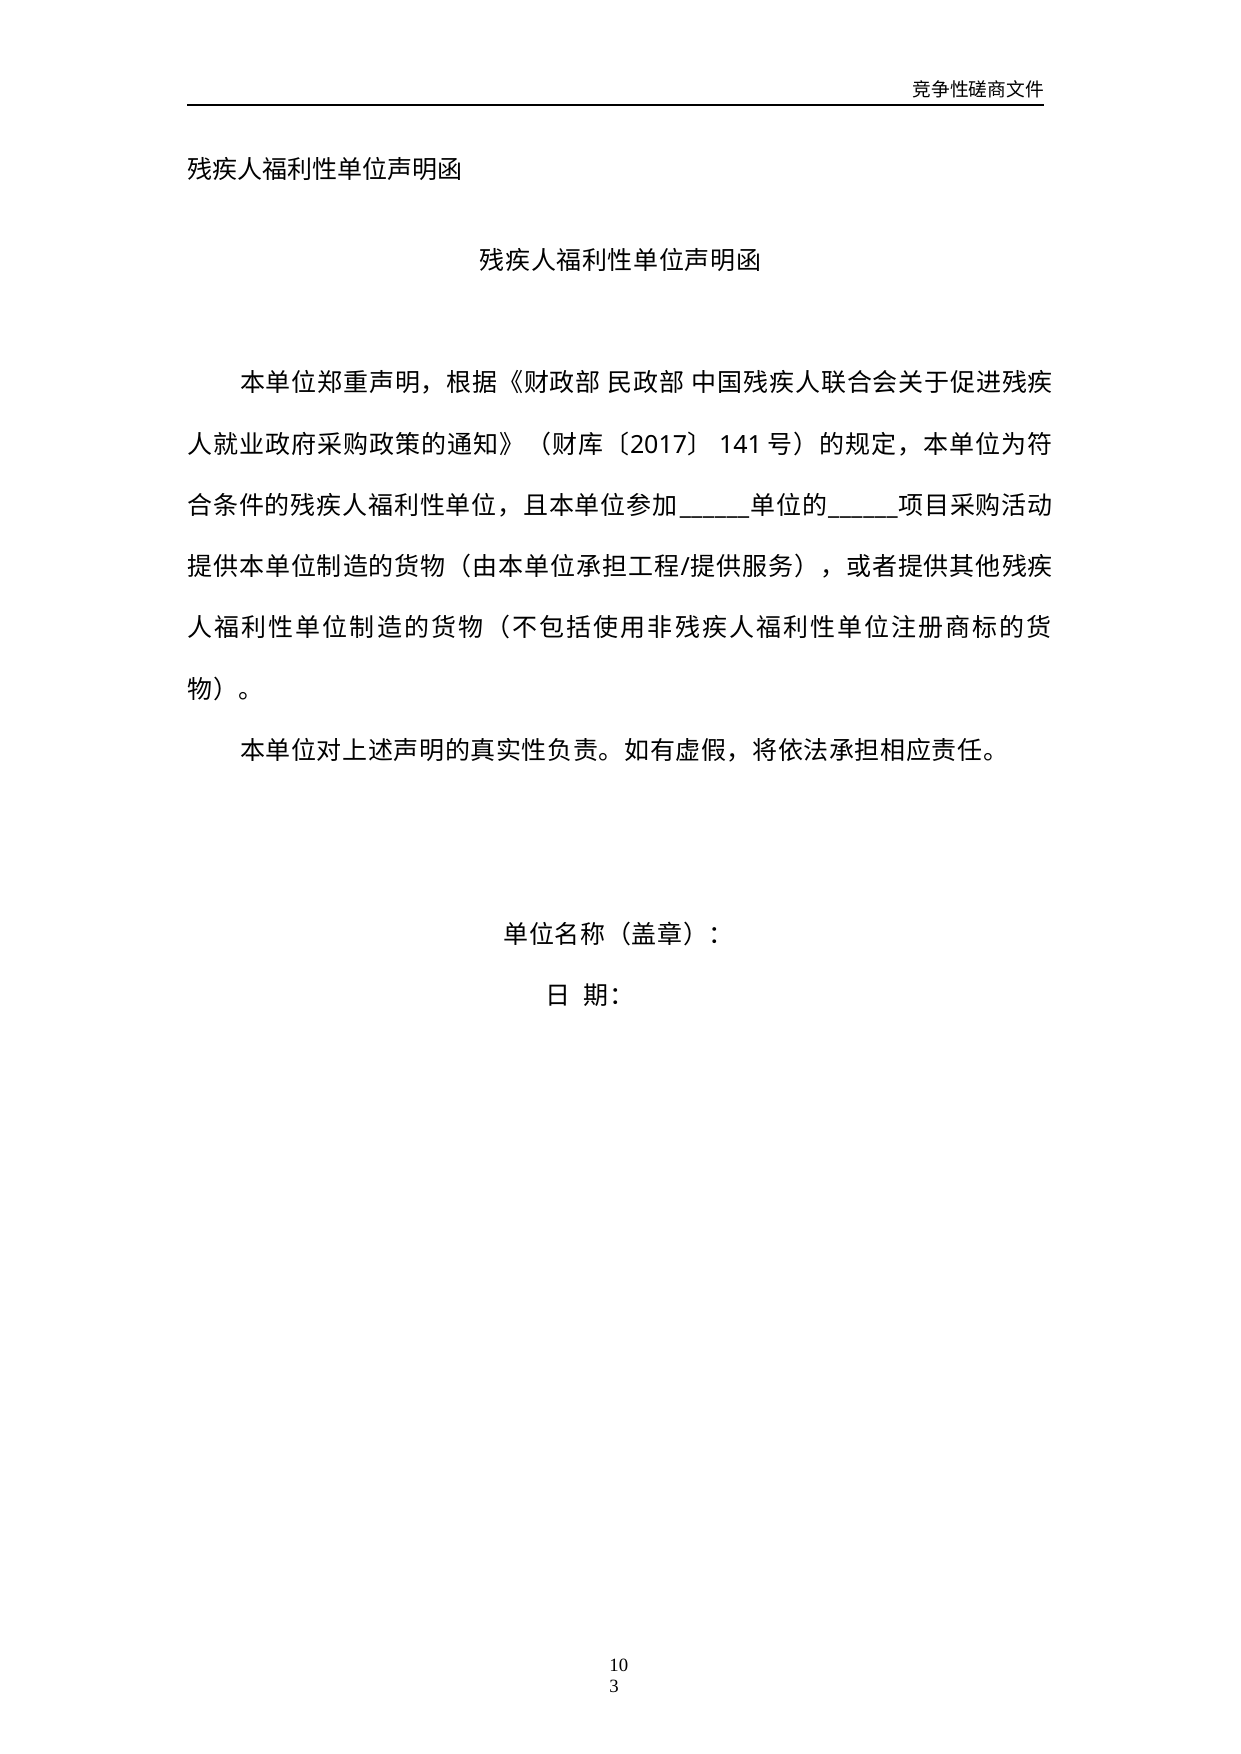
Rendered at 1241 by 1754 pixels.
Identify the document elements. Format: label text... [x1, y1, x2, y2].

text 本单位郑重声明，根据《财政部 民政部 中国残疾人联合会关于促进残疾人就业政府采购政策的通知》（财库〔2017〕 141号）的规定，本单位为符合条件的残疾人福利性单位，且本单位参加______单位的______项目采购活动提供本单位制造的货物（由本单位承担工程/提供服务），或者提供其他残疾人福利性单位制造的货物（不包括使用非残疾人福利性单位注册商标的货物）。 [187, 343, 1053, 710]
text 单位名称（盖章）： [187, 894, 891, 955]
text 残疾人福利性单位声明函 [187, 220, 1053, 282]
text 本单位对上述声明的真实性负责。如有虚假，将依法承担相应责任。 [187, 710, 1053, 772]
text 日 期： [187, 955, 891, 1017]
text 残疾人福利性单位声明函 [187, 150, 1053, 186]
